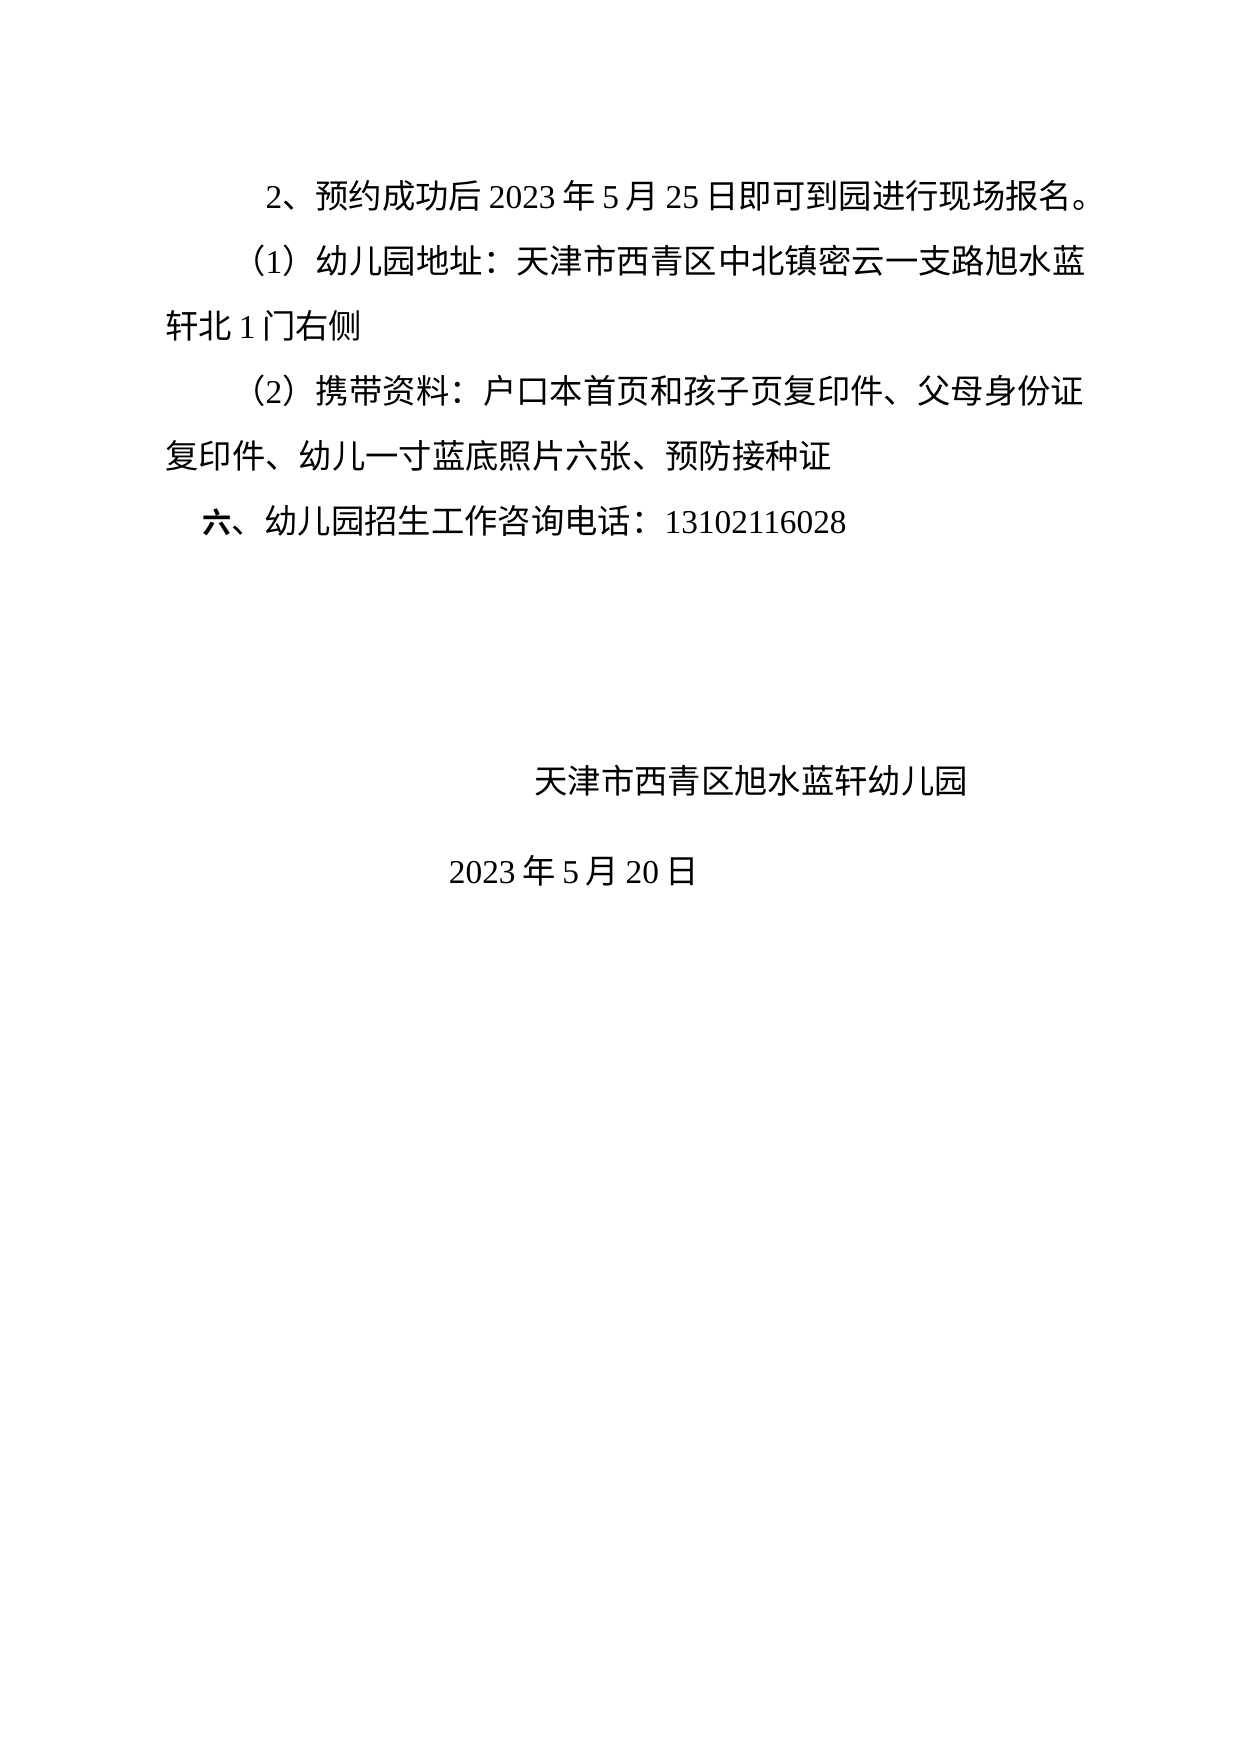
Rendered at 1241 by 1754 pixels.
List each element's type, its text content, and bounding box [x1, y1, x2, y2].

text （2）携带资料：户口本首页和孩子页复印件、父母身份证复印件、幼儿一寸蓝底照片六张、预防接种证 [165, 357, 1087, 487]
text （1）幼儿园地址：天津市西青区中北镇密云一支路旭水蓝轩北1门右侧 [165, 227, 1087, 357]
text 2023年5月20日 [165, 836, 1087, 901]
text 天津市西青区旭水蓝轩幼儿园 [165, 747, 1087, 812]
text 六、幼儿园招生工作咨询电话：13102116028 [165, 487, 1087, 552]
text 2、预约成功后2023年5月25日即可到园进行现场报名。 [165, 162, 1087, 227]
